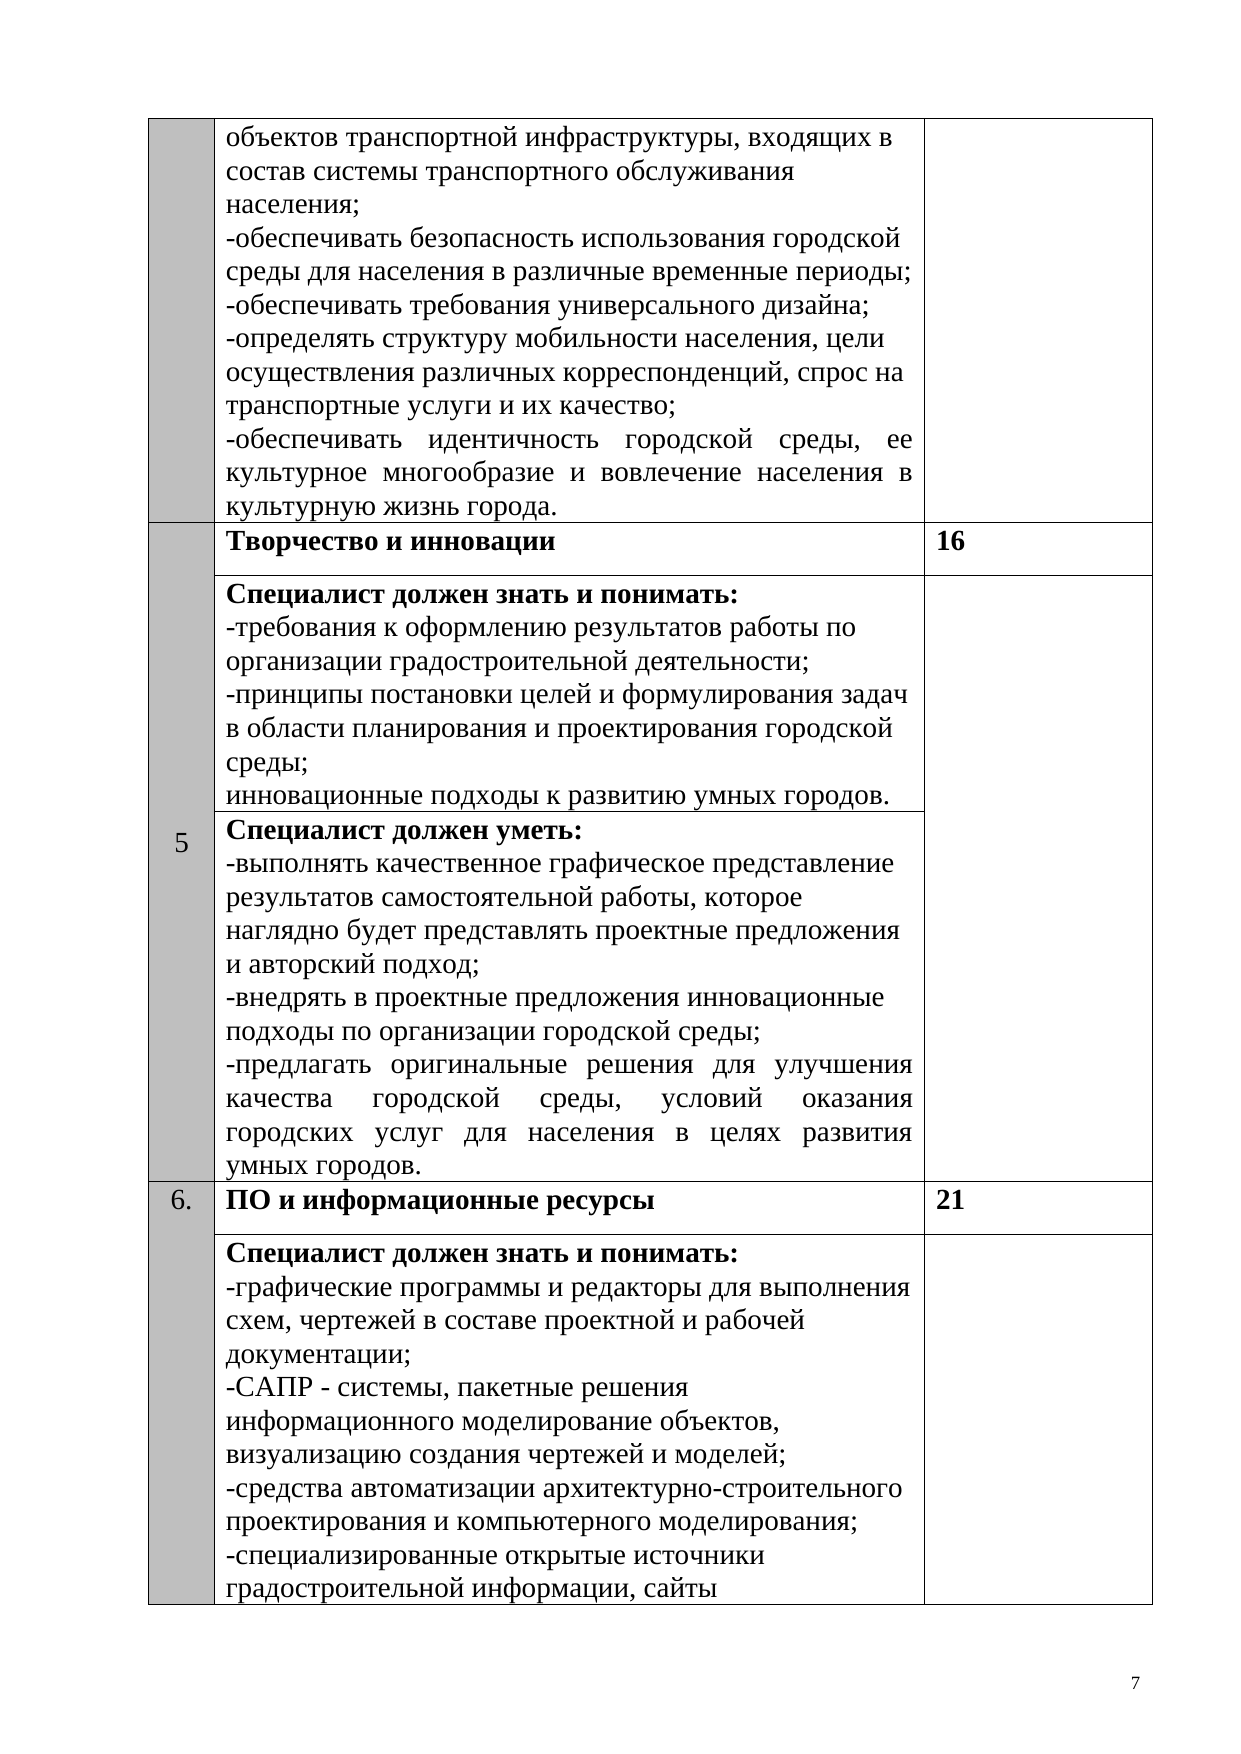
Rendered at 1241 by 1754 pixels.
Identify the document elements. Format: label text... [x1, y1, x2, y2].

table_cell ПО и информационные ресурсы [215, 1182, 924, 1234]
table_cell 6. [149, 1182, 214, 1604]
table_cell Специалист должен знать и понимать: -требования к оформлению результатов работы по организации градостроительной деятельности; -принципы постановки целей и формулирования задач в области планирования и проектирования городской среды; инновационные подходы к развитию умных городов. [215, 576, 924, 811]
table_cell Творчество и инновации [215, 523, 924, 575]
table_cell 16 [925, 523, 1152, 575]
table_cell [215, 119, 924, 522]
table_cell 21 [925, 1182, 1152, 1234]
table_cell 5 [149, 523, 214, 1181]
table_cell Специалист должен уметь: -выполнять качественное графическое представление результатов самостоятельной работы, которое наглядно будет представлять проектные предложения и авторский подход; -внедрять в проектные предложения инновационные подходы по организации городской среды; -предлагать оригинальные решения для улучшения качества городской среды, условий оказания городских услуг для населения в целях развития умных городов. [215, 812, 924, 1181]
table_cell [215, 1235, 924, 1604]
table_cell [925, 1235, 1152, 1604]
table_cell [925, 576, 1152, 1181]
